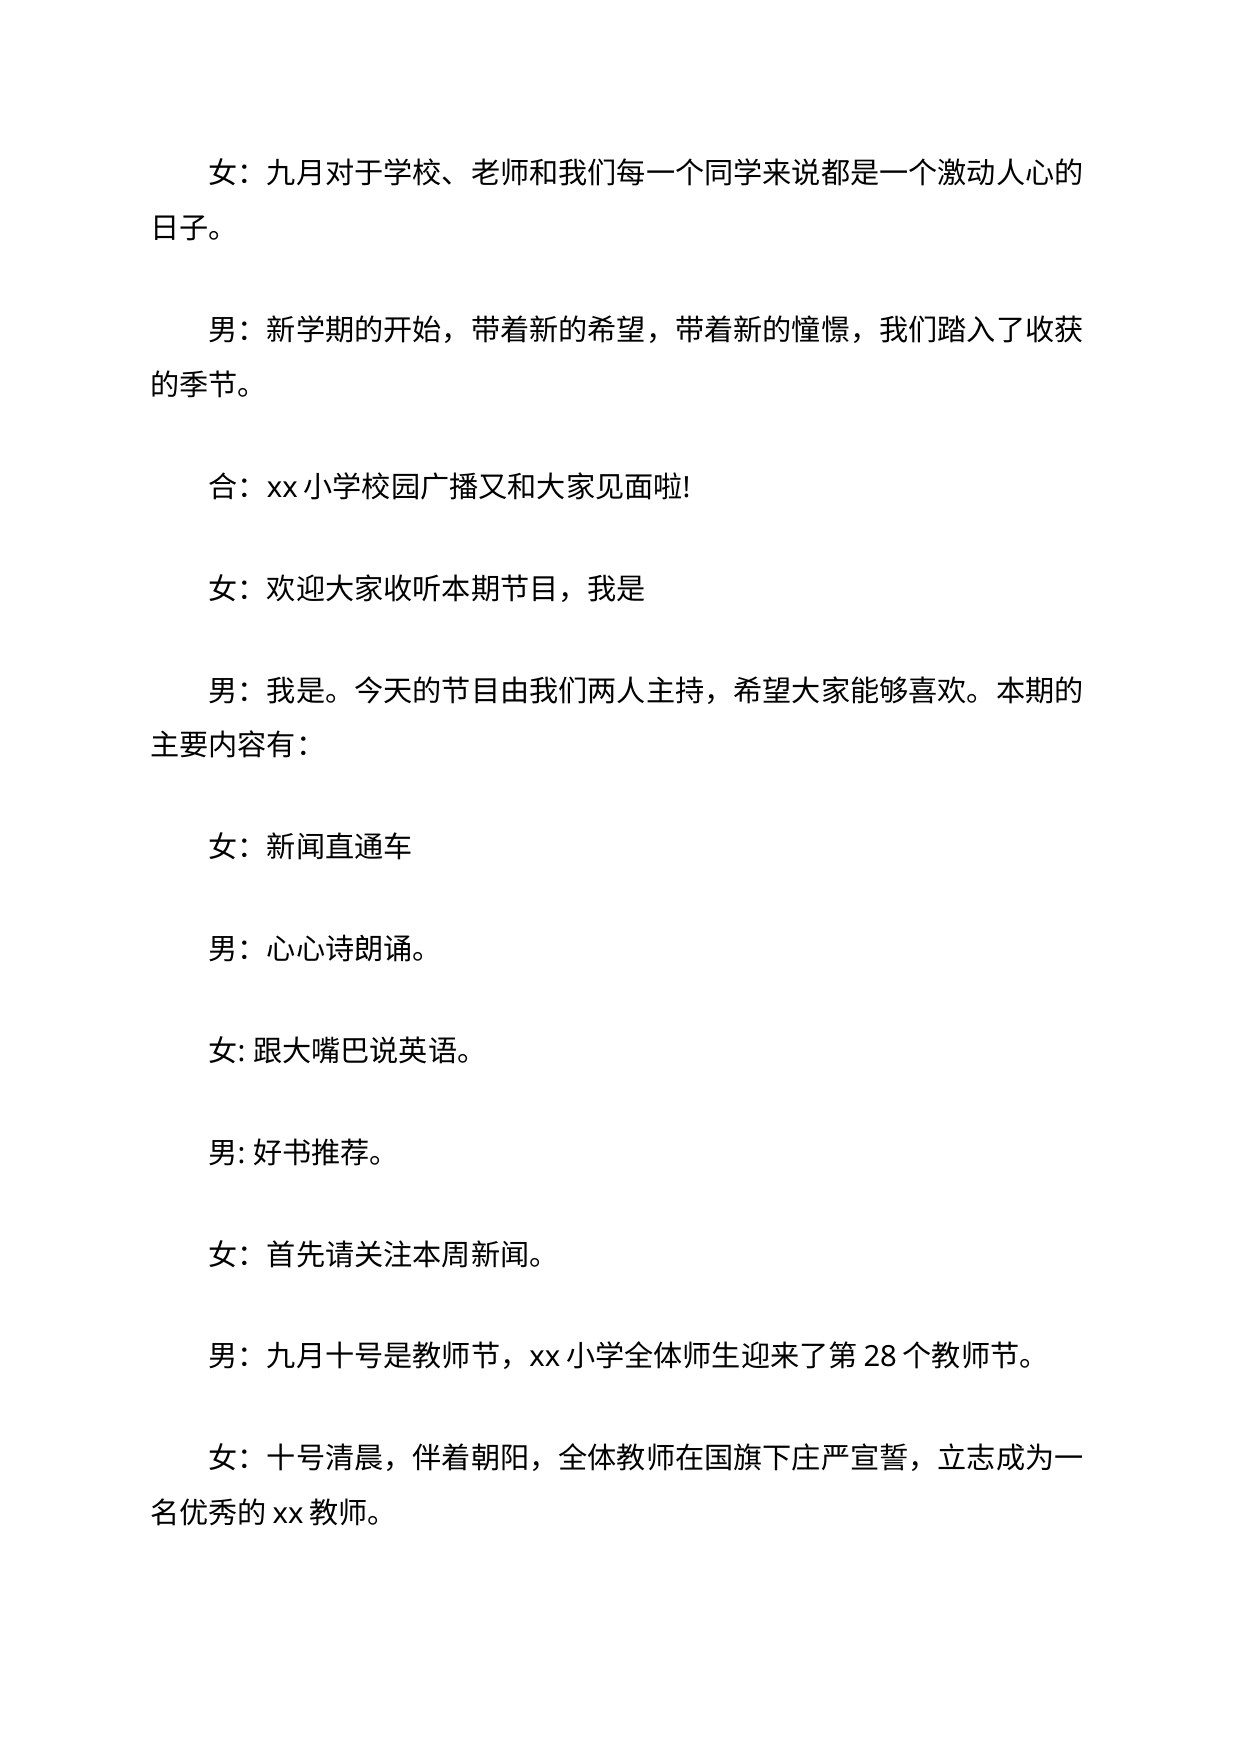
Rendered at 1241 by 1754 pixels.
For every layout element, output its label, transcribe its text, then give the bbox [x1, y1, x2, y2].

text 男：新学期的开始，带着新的希望，带着新的憧憬，我们踏入了收获的季节。 [150, 307, 1090, 404]
text 女：十号清晨，伴着朝阳，全体教师在国旗下庄严宣誓，立志成为一名优秀的xx教师。 [150, 1435, 1090, 1532]
text 男：心心诗朗诵。 [150, 926, 1090, 968]
text 男：九月十号是教师节，xx小学全体师生迎来了第28个教师节。 [150, 1333, 1090, 1375]
text 男：我是。今天的节目由我们两人主持，希望大家能够喜欢。本期的主要内容有： [150, 667, 1090, 764]
text 男: 好书推荐。 [150, 1129, 1090, 1172]
text 女：新闻直通车 [150, 824, 1090, 866]
text 女：九月对于学校、老师和我们每一个同学来说都是一个激动人心的日子。 [150, 150, 1090, 247]
text 女：首先请关注本周新闻。 [150, 1231, 1090, 1273]
text 女: 跟大嘴巴说英语。 [150, 1027, 1090, 1070]
text 合：xx小学校园广播又和大家见面啦! [150, 463, 1090, 506]
text 女：欢迎大家收听本期节目，我是 [150, 565, 1090, 608]
